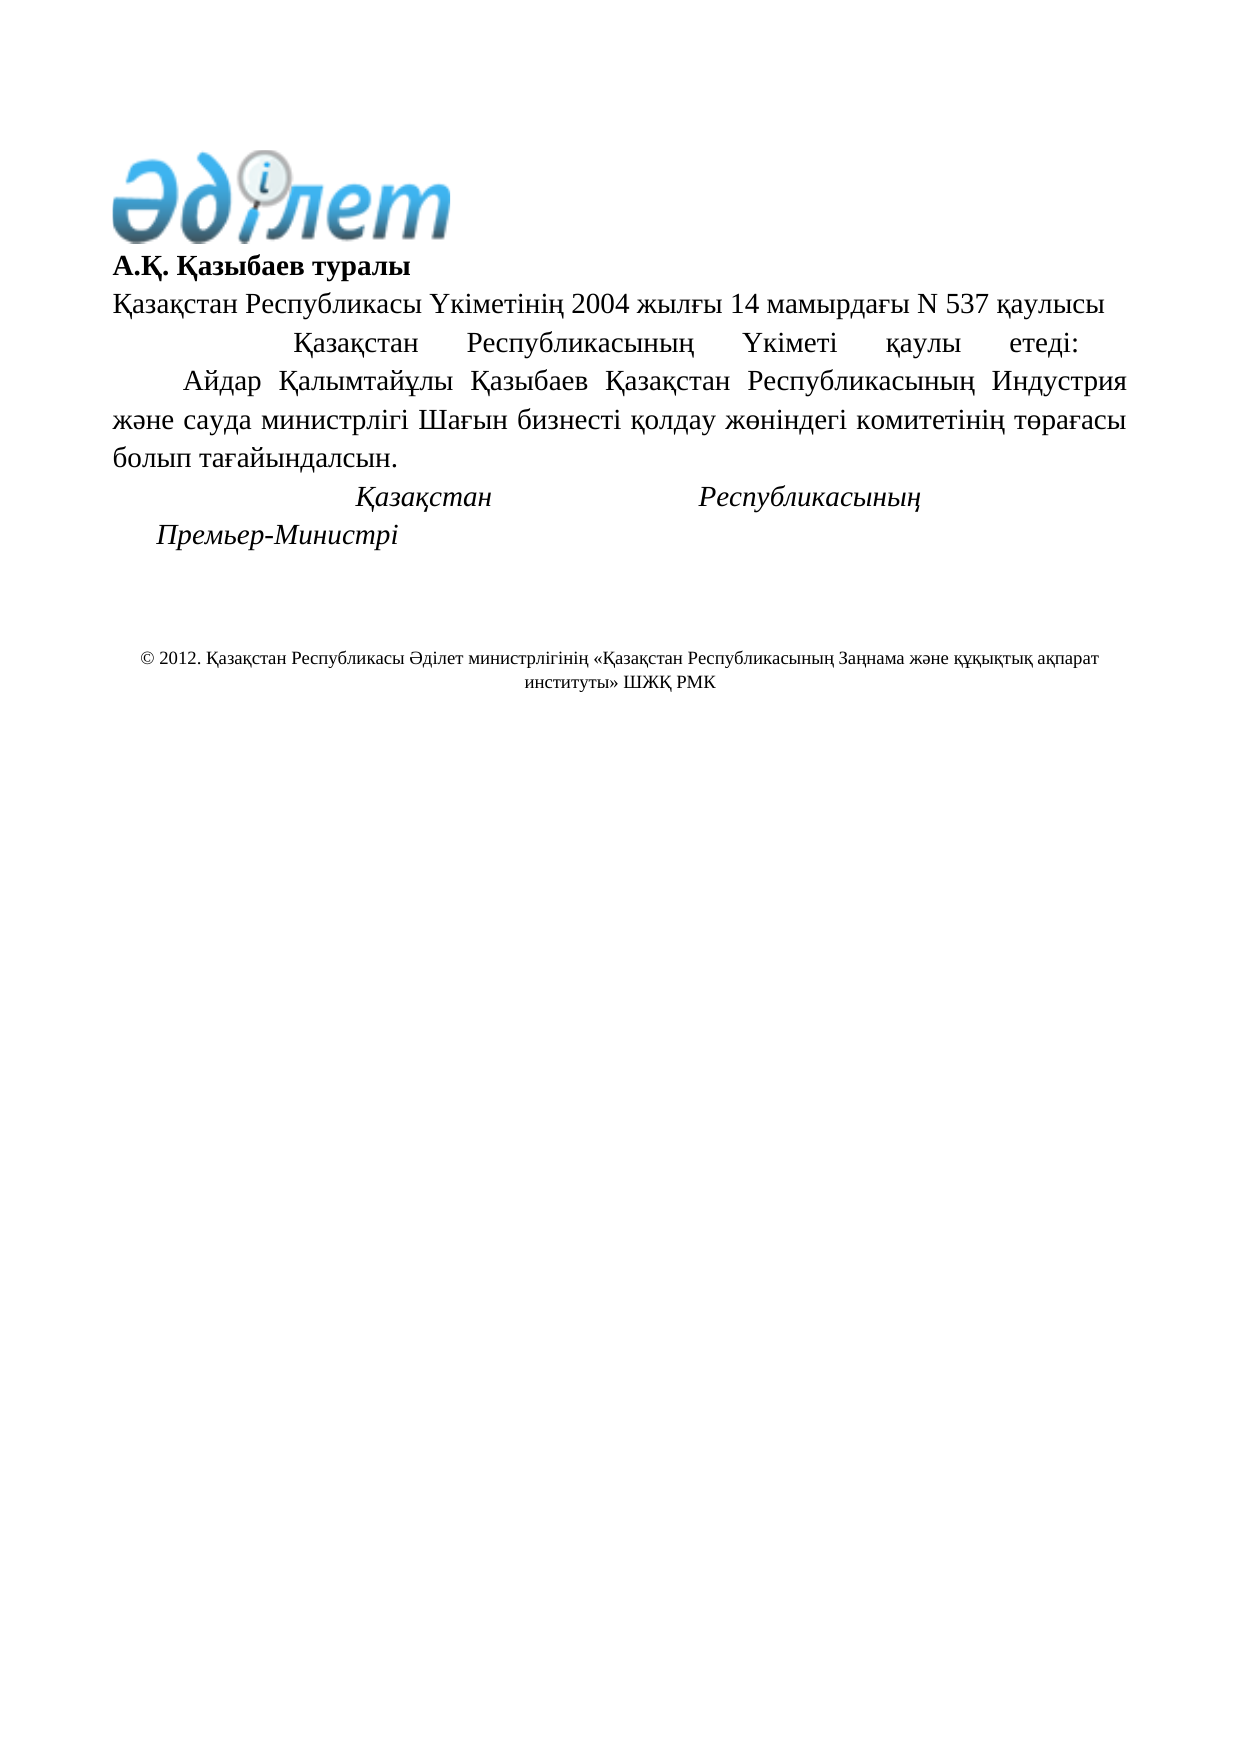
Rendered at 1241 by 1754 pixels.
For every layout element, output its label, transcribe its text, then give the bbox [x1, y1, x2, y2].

text Қазақстан Республикасы Үкіметінің 2004 жылғы 14 мамырдағы N 537 қаулысы [112, 286, 1128, 320]
text А.Қ. Қазыбаев туралы [112, 248, 1128, 281]
text © 2012. Қазақстан Республикасы Әділет министрлігінің «Қазақстан Республикасының Заңнама және құқықтық ақпарат институты» ШЖҚ РМК [112, 647, 1128, 693]
text Қазақстан Республикасының Премьер-Министрі [112, 479, 1128, 551]
picture [112, 150, 451, 244]
text Қазақстан Республикасының Үкіметі қаулы етеді: Айдар Қалымтайұлы Қазыбаев Қазақстан Республикасының Индустрия және сауда министрлігі Шағын бизнесті қолдау жөніндегі комитетінің төрағасы болып тағайындалсын. [112, 325, 1128, 474]
